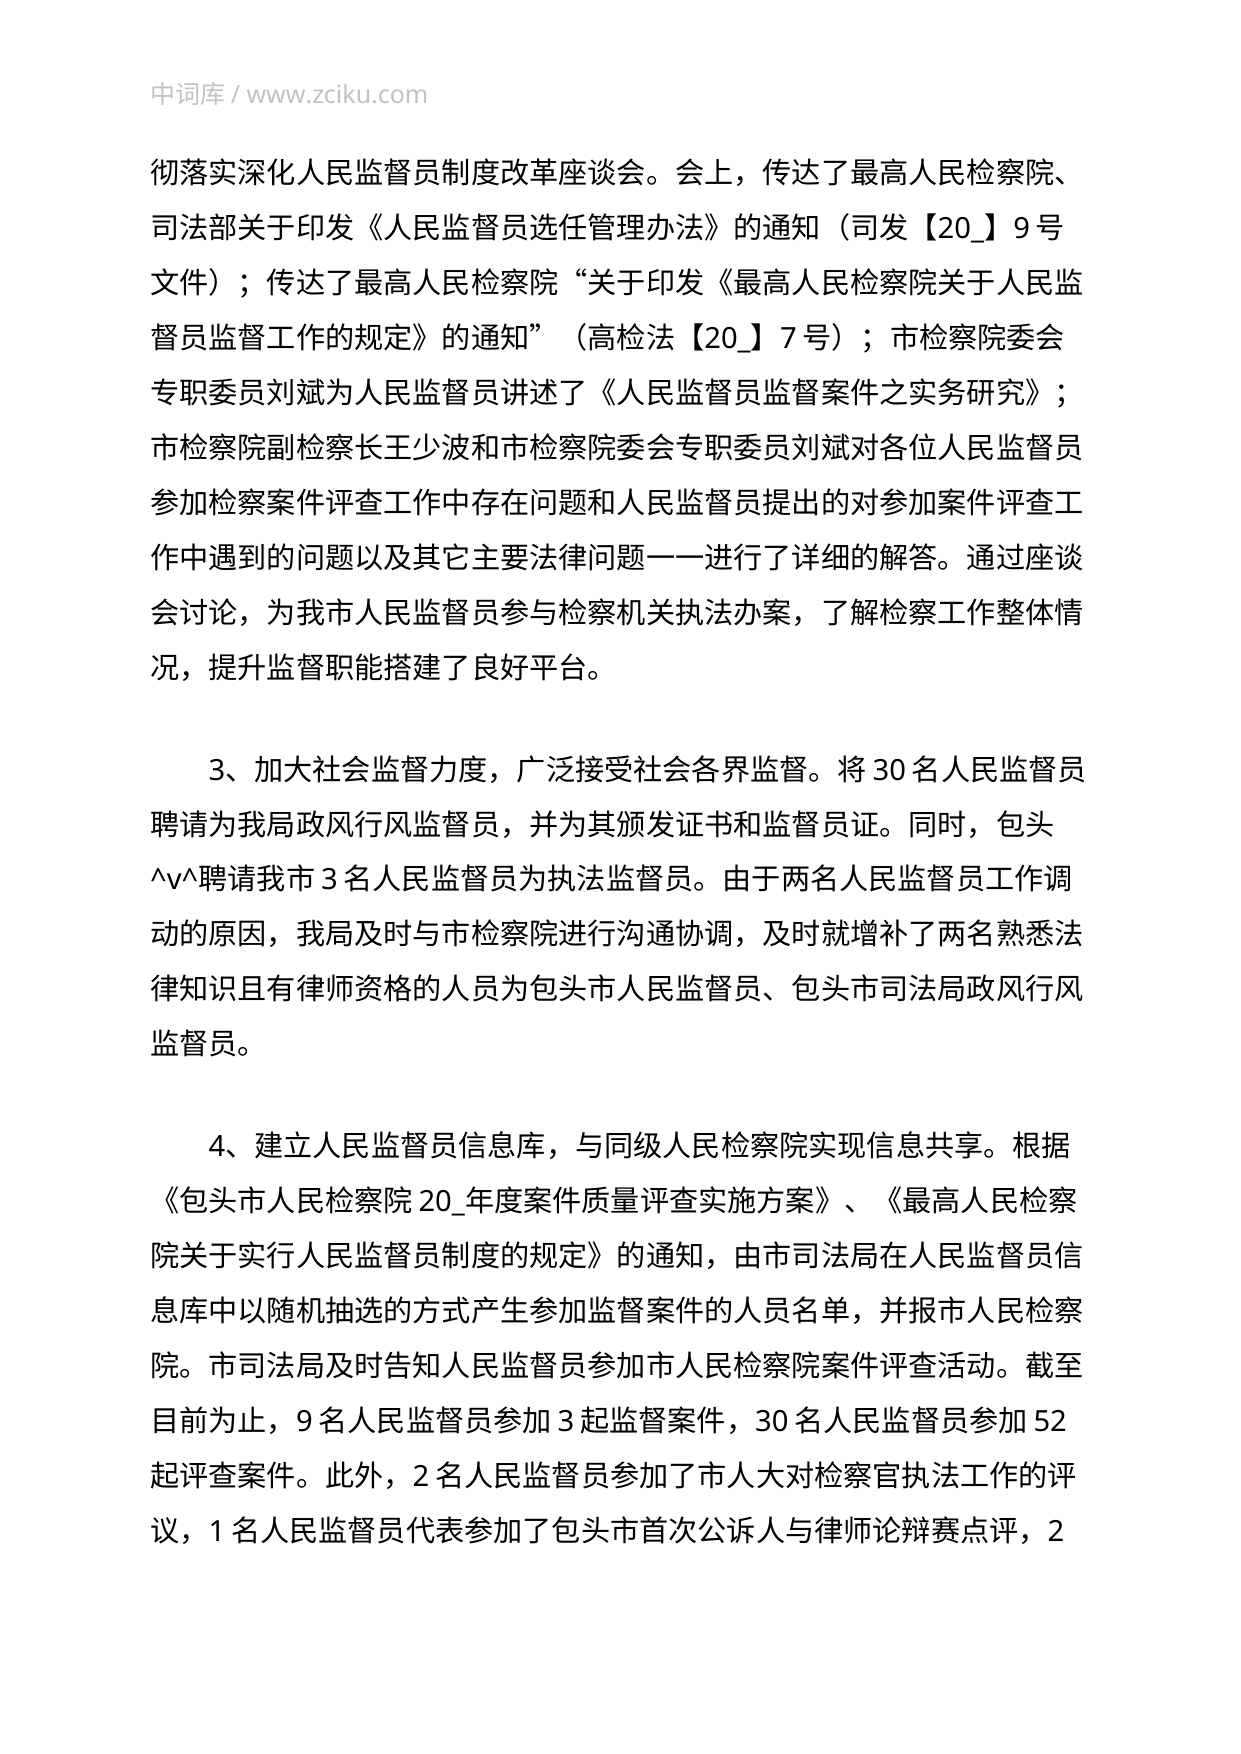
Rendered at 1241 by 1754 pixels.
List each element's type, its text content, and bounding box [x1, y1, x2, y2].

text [150, 1122, 1090, 1549]
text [150, 150, 1090, 687]
text 3、加大社会监督力度，广泛接受社会各界监督。将30名人民监督员聘请为我局政风行风监督员，并为其颁发证书和监督员证。同时，包头^v^聘请我市3名人民监督员为执法监督员。由于两名人民监督员工作调动的原因，我局及时与市检察院进行沟通协调，及时就增补了两名熟悉法律知识且有律师资格的人员为包头市人民监督员、包头市司法局政风行风监督员。 [150, 746, 1090, 1063]
